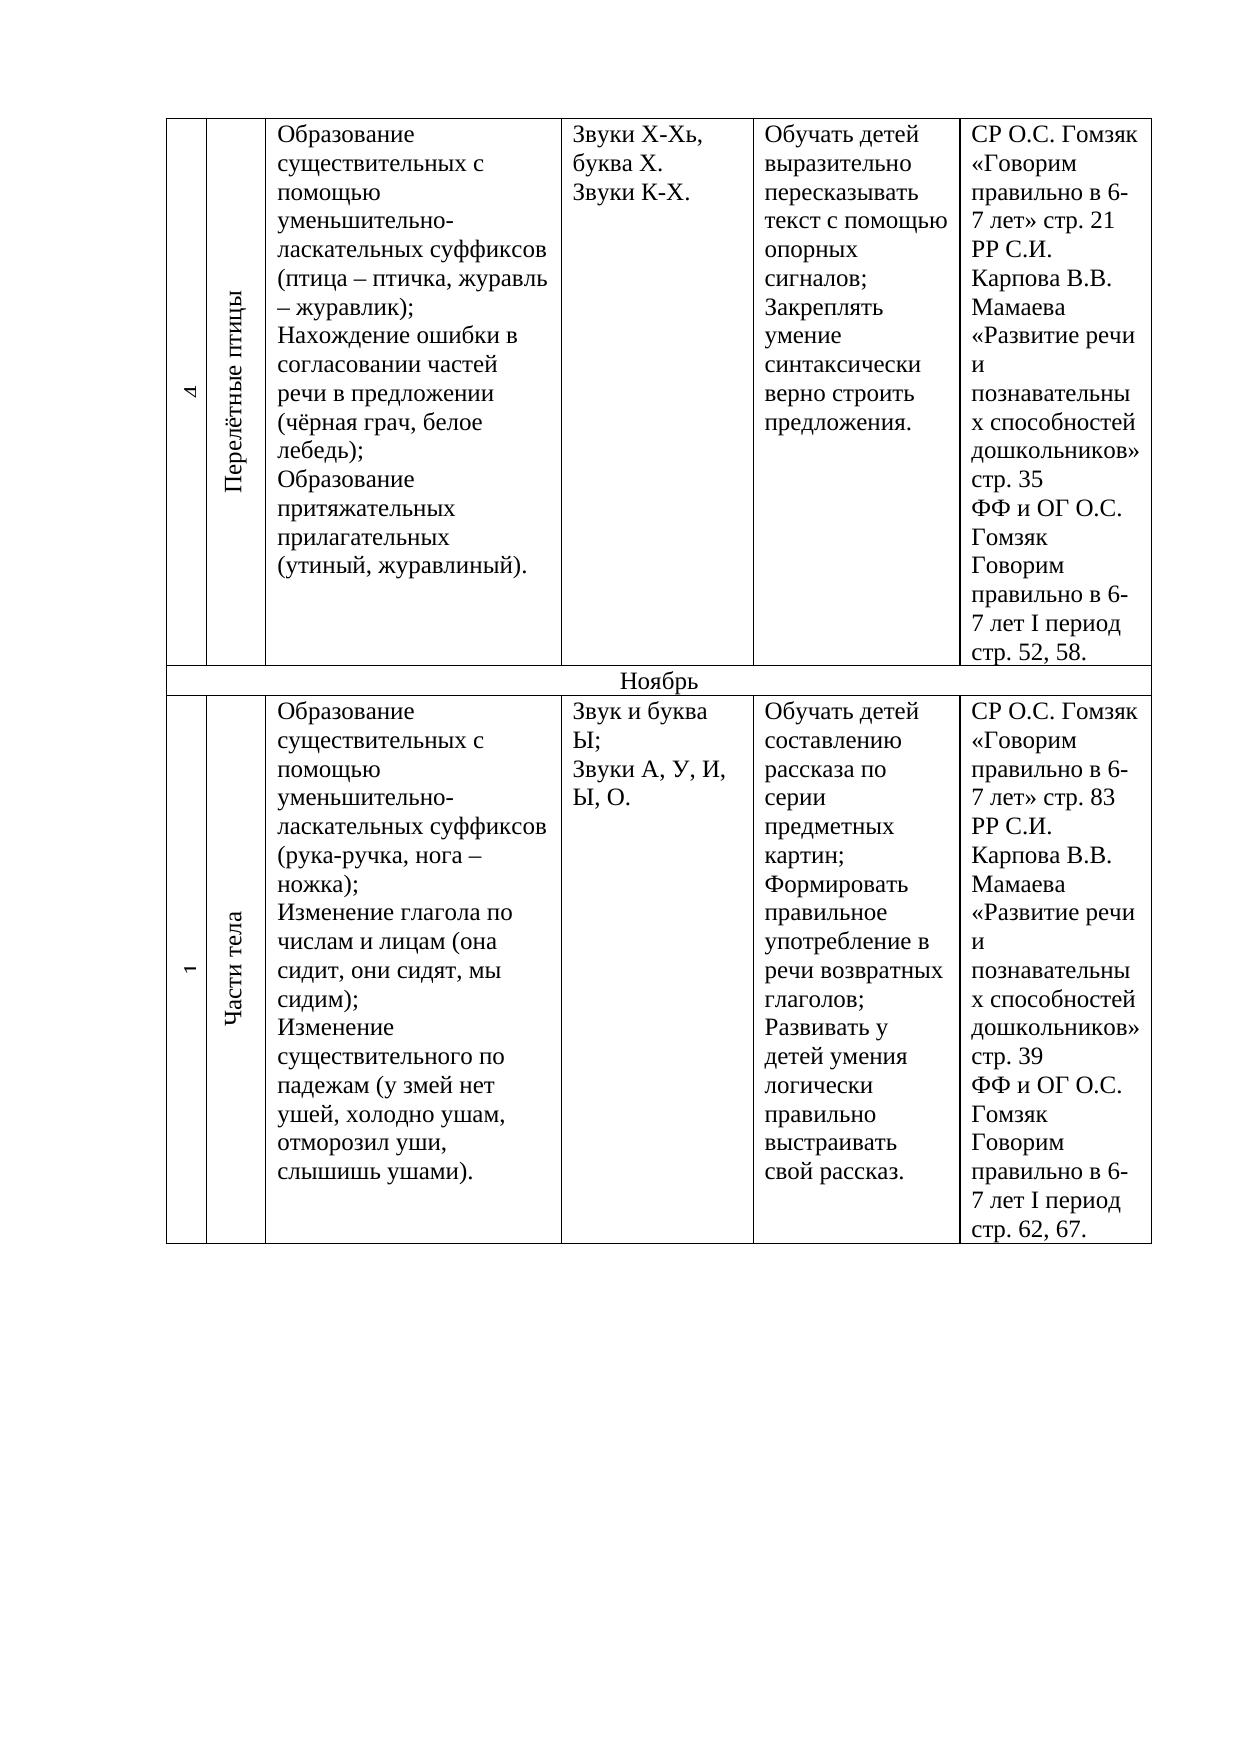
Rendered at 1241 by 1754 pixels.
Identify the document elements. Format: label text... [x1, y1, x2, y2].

table_cell Перелётные птицы [207, 119, 265, 665]
table_cell Обучать детей составлению рассказа по серии предметных картин; Формировать правильное употребление в речи возвратных глаголов; Развивать у детей умения логически правильно выстраивать свой рассказ. [754, 696, 959, 1242]
table_cell Обучать детей выразительно пересказывать текст с помощью опорных сигналов; Закреплять умение синтаксически верно строить предложения. [754, 119, 959, 665]
table_cell Части тела [207, 696, 265, 1242]
table_cell Ноябрь [167, 666, 1151, 695]
table_cell СР О.С. Гомзяк «Говорим правильно в 6-7 лет» стр. 21 РР С.И. Карпова В.В. Мамаева «Развитие речи и познавательных способностей дошкольников» стр. 35 ФФ и ОГ О.С. Гомзяк Говорим правильно в 6-7 лет I период стр. 52, 58. [961, 119, 1151, 665]
table_cell 4 [167, 119, 206, 665]
table_cell 1 [167, 696, 206, 1242]
table_cell Образование существительных с помощью уменьшительно-ласкательных суффиксов (птица – птичка, журавль – журавлик); Нахождение ошибки в согласовании частей речи в предложении (чёрная грач, белое лебедь); Образование притяжательных прилагательных (утиный, журавлиный). [266, 119, 561, 665]
table_cell Звук и буква Ы; Звуки А, У, И, Ы, О. [562, 696, 753, 1242]
table_cell Звуки Х-Хь, буква Х. Звуки К-Х. [562, 119, 753, 665]
table_cell СР О.С. Гомзяк «Говорим правильно в 6-7 лет» стр. 83 РР С.И. Карпова В.В. Мамаева «Развитие речи и познавательных способностей дошкольников» стр. 39 ФФ и ОГ О.С. Гомзяк Говорим правильно в 6-7 лет I период стр. 62, 67. [961, 696, 1151, 1242]
table_cell Образование существительных с помощью уменьшительно-ласкательных суффиксов (рука-ручка, нога – ножка); Изменение глагола по числам и лицам (она сидит, они сидят, мы сидим); Изменение существительного по падежам (у змей нет ушей, холодно ушам, отморозил уши, слышишь ушами). [266, 696, 561, 1242]
